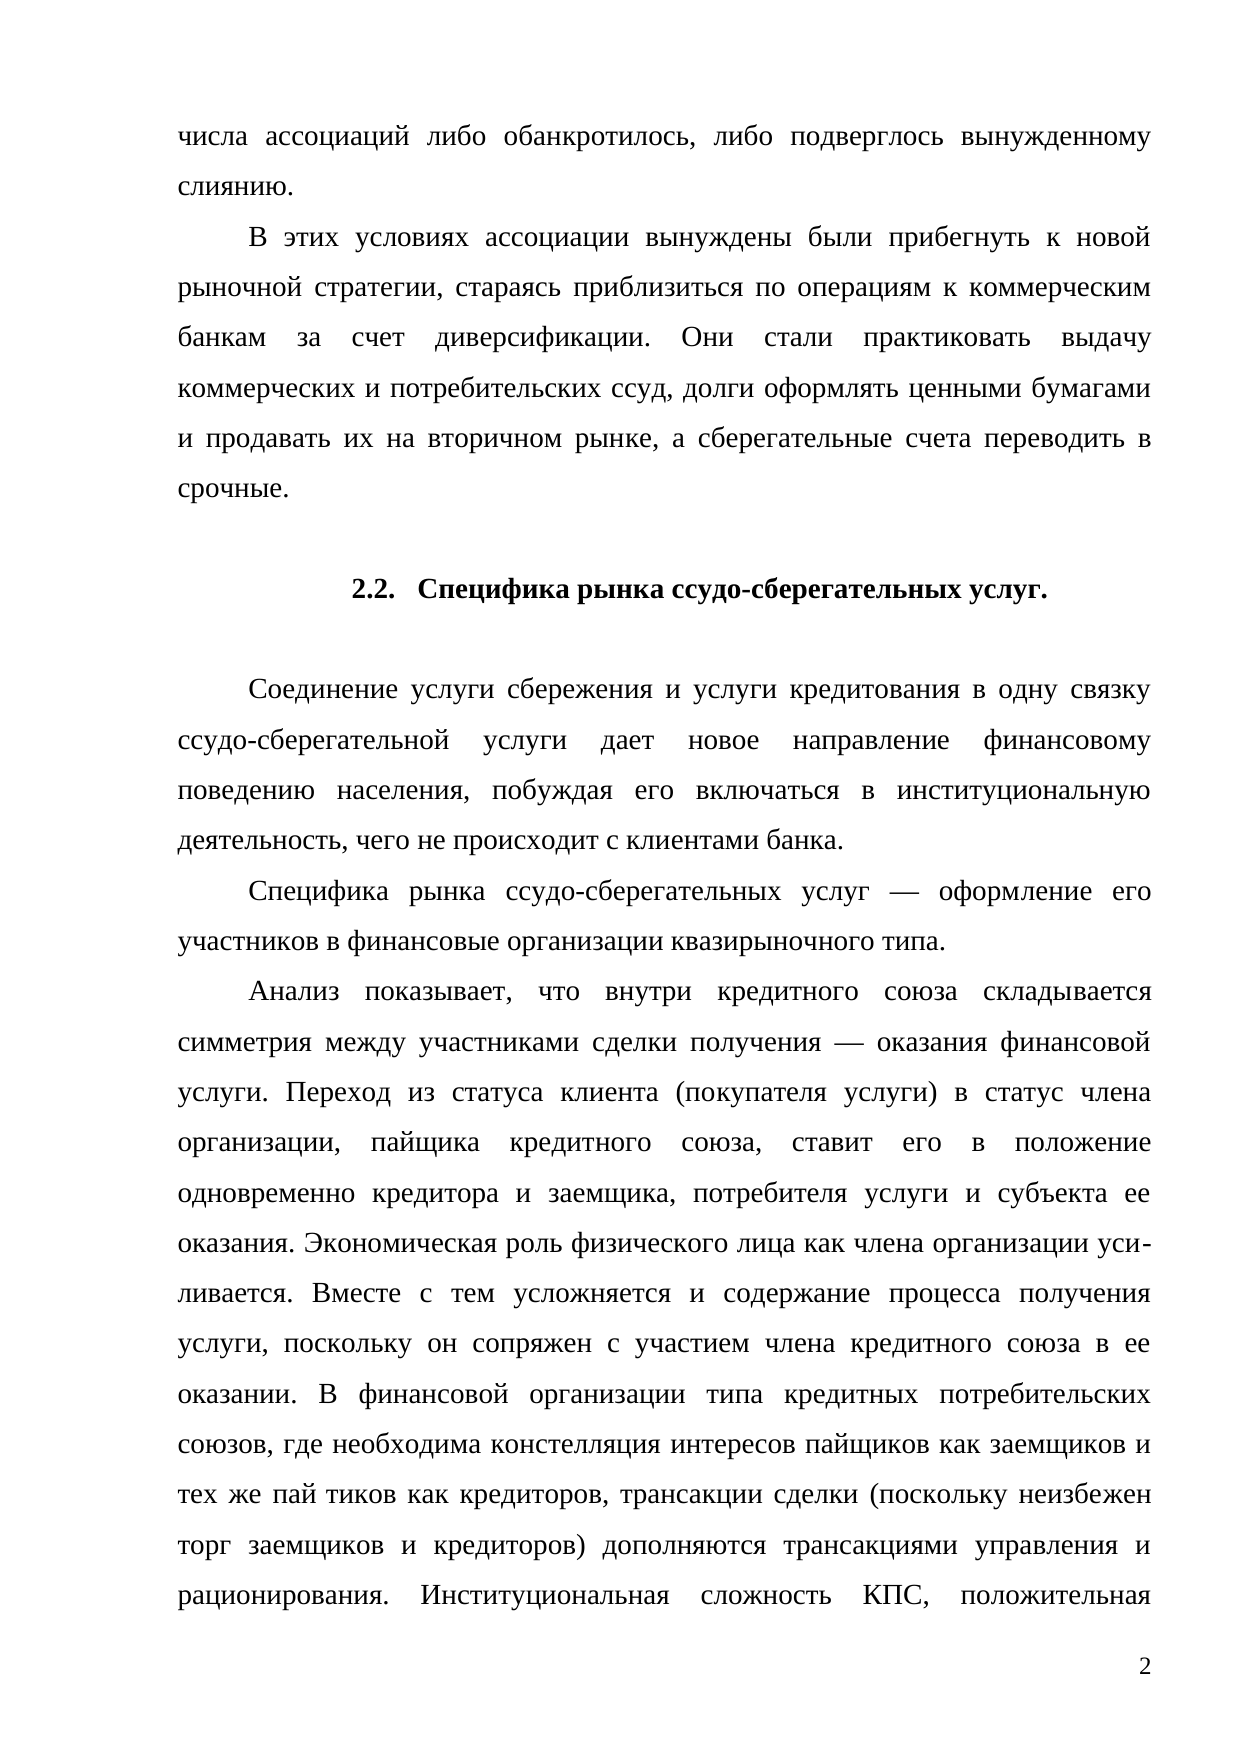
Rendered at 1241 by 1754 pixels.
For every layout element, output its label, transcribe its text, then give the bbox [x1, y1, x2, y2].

text Специфика рынка ссудо-сберегательных услуг — оформление его участников в финансовые организации квазирыночного типа. [177, 873, 1152, 957]
text Соединение услуги сбережения и услуги кредитования в одну связку ссудо-сберегательной услуги дает новое направление финансовому поведению населения, побуждая его включаться в институциональную деятельность, чего не происходит с клиентами банка. [177, 672, 1152, 856]
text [177, 118, 1152, 202]
text В этих условиях ассоциации вынуждены были прибегнуть к новой рыночной стратегии, стараясь приблизиться по операциям к коммерческим банкам за счет диверсификации. Они стали практиковать выдачу коммерческих и потребительских ссуд, долги оформлять ценными бумагами и продавать их на вторичном рынке, а сберегательные счета переводить в срочные. [177, 219, 1152, 504]
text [177, 973, 1152, 1611]
text 2.2. Специфика рынка ссудо-сберегательных услуг. [177, 571, 1152, 604]
